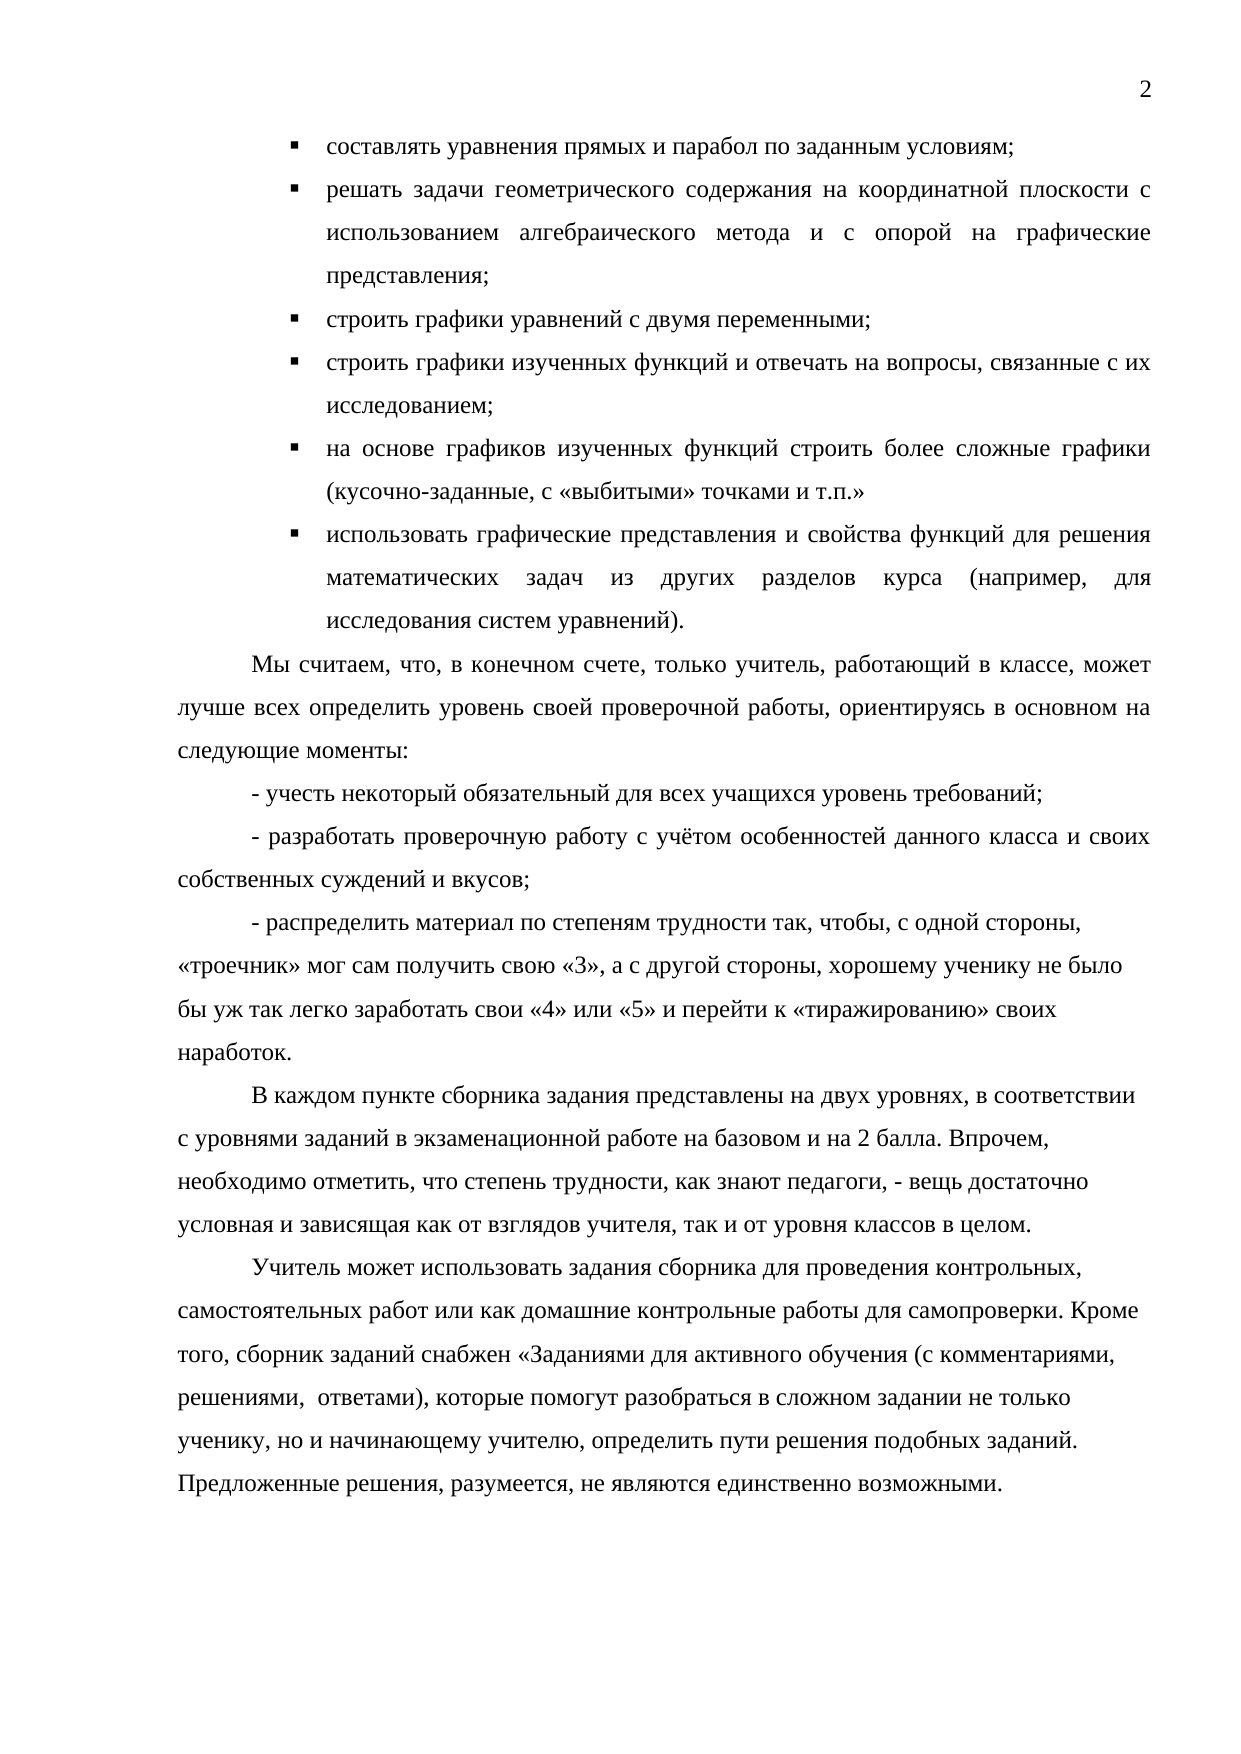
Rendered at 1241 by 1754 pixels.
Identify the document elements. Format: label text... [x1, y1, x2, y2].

text - учесть некоторый обязательный для всех учащихся уровень требований; [177, 778, 1152, 807]
text Учитель может использовать задания сборника для проведения контрольных, самостоятельных работ или как домашние контрольные работы для самопроверки. Кроме того, сборник заданий снабжен «Заданиями для активного обучения (с комментариями, решениями, ответами), которые помогут разобраться в сложном задании не только ученику, но и начинающему учителю, определить пути решения подобных заданий. Предложенные решения, разумеется, не являются единственно возможными. [177, 1252, 1152, 1497]
text В каждом пункте сборника задания представлены на двух уровнях, в соответствии с уровнями заданий в экзаменационной работе на базовом и на 2 балла. Впрочем, необходимо отметить, что степень трудности, как знают педагоги, - вещь достаточно условная и зависящая как от взглядов учителя, так и от уровня классов в целом. [177, 1080, 1152, 1238]
list решать задачи геометрического содержания на координатной плоскости с использованием алгебраического метода и с опорой на графические представления; [288, 174, 1152, 289]
list строить графики изученных функций и отвечать на вопросы, связанные с их исследованием; [288, 347, 1152, 419]
list строить графики уравнений с двумя переменными; [288, 304, 1152, 332]
list использовать графические представления и свойства функций для решения математических задач из других разделов курса (например, для исследования систем уравнений). [288, 519, 1152, 634]
text Мы считаем, что, в конечном счете, только учитель, работающий в классе, может лучше всех определить уровень своей проверочной работы, ориентируясь в основном на следующие моменты: [177, 649, 1152, 764]
list на основе графиков изученных функций строить более сложные графики (кусочно-заданные, с «выбитыми» точками и т.п.» [288, 433, 1152, 505]
list составлять уравнения прямых и парабол по заданным условиям; [288, 131, 1152, 160]
text - распределить материал по степеням трудности так, чтобы, с одной стороны, «троечник» мог сам получить свою «3», а с другой стороны, хорошему ученику не было бы уж так легко заработать свои «4» или «5» и перейти к «тиражированию» своих наработок. [177, 907, 1152, 1066]
text - разработать проверочную работу с учётом особенностей данного класса и своих собственных суждений и вкусов; [177, 821, 1152, 893]
